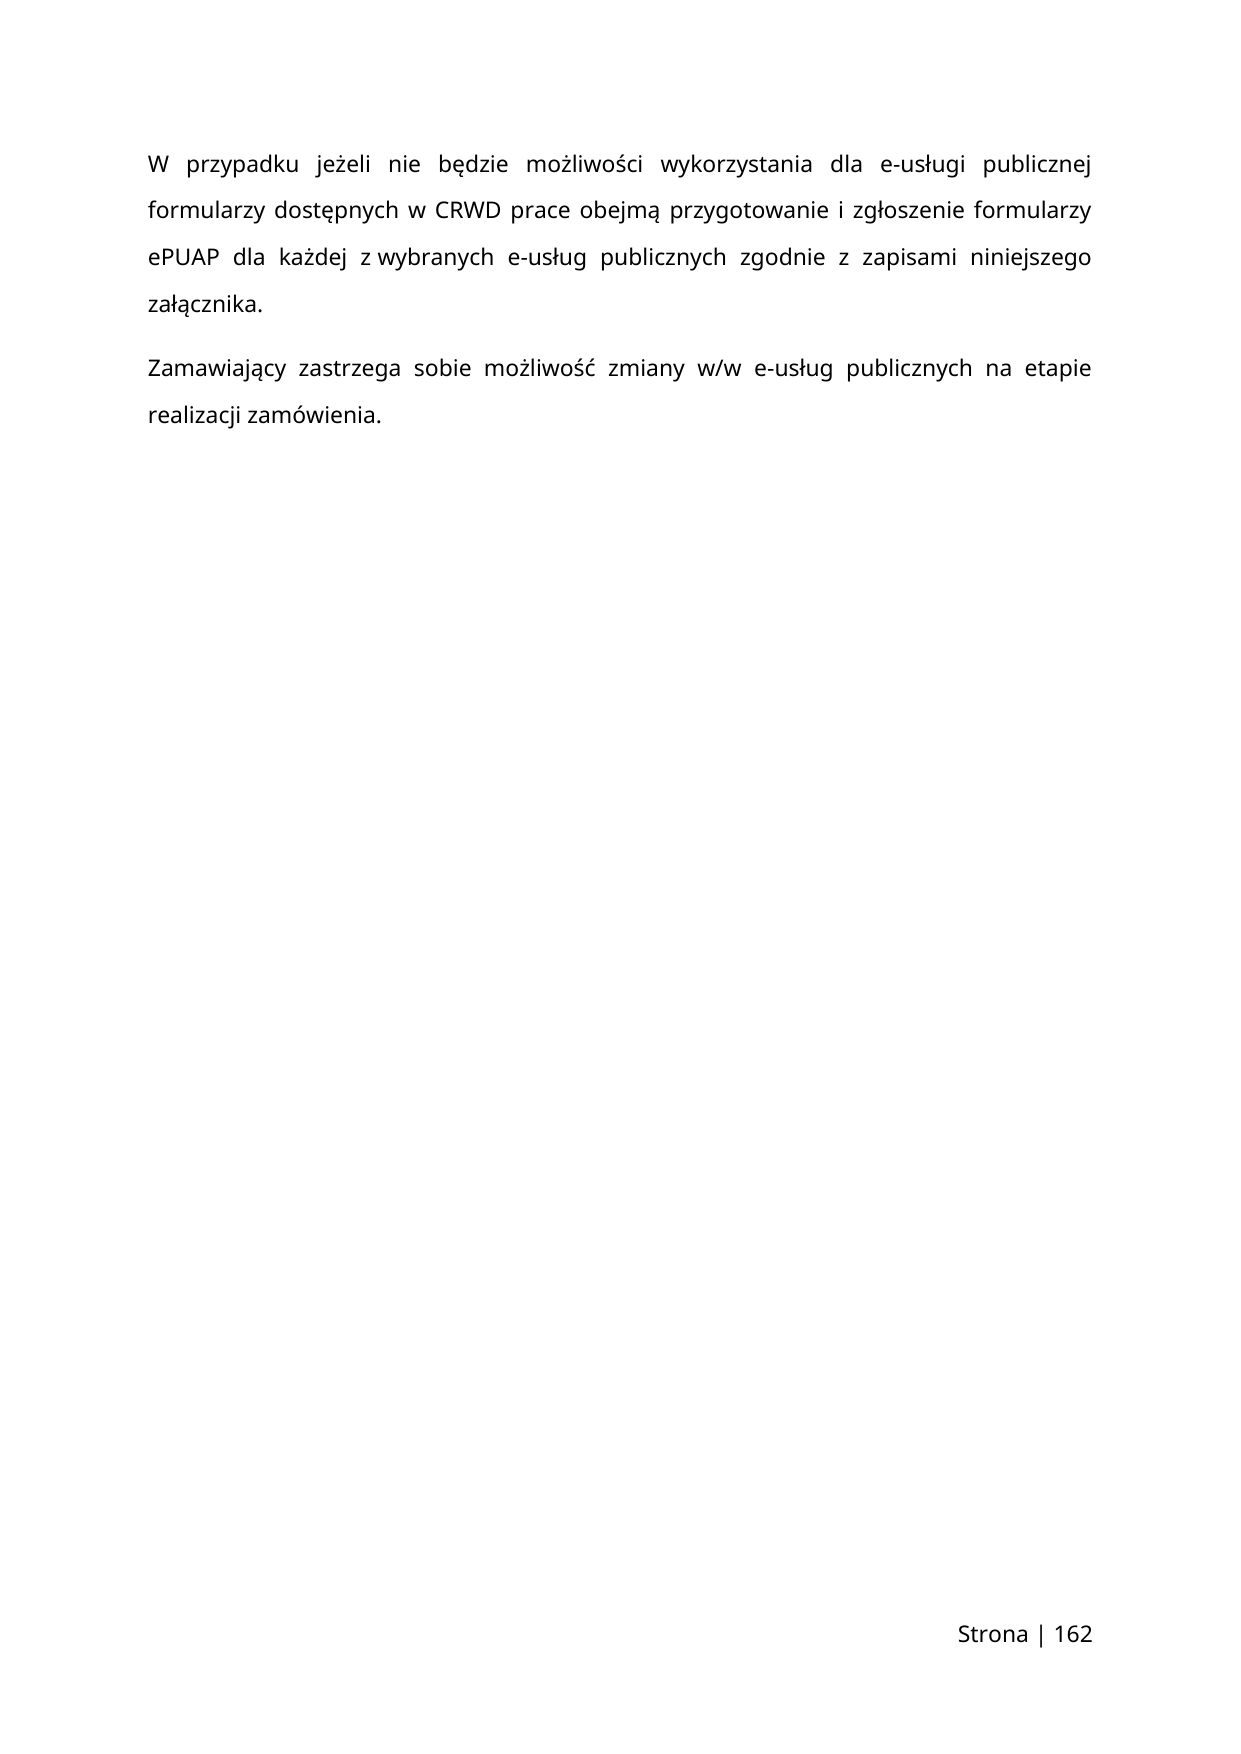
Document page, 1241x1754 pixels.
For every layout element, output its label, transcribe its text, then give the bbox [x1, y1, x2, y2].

text Zamawiający zastrzega sobie możliwość zmiany w/w e-usług publicznych na etapie realizacji zamówienia. [148, 352, 1093, 430]
text W przypadku jeżeli nie będzie możliwości wykorzystania dla e-usługi publicznej formularzy dostępnych w CRWD prace obejmą przygotowanie i zgłoszenie formularzy ePUAP dla każdej z wybranych e-usług publicznych zgodnie z zapisami niniejszego załącznika. [148, 148, 1093, 319]
